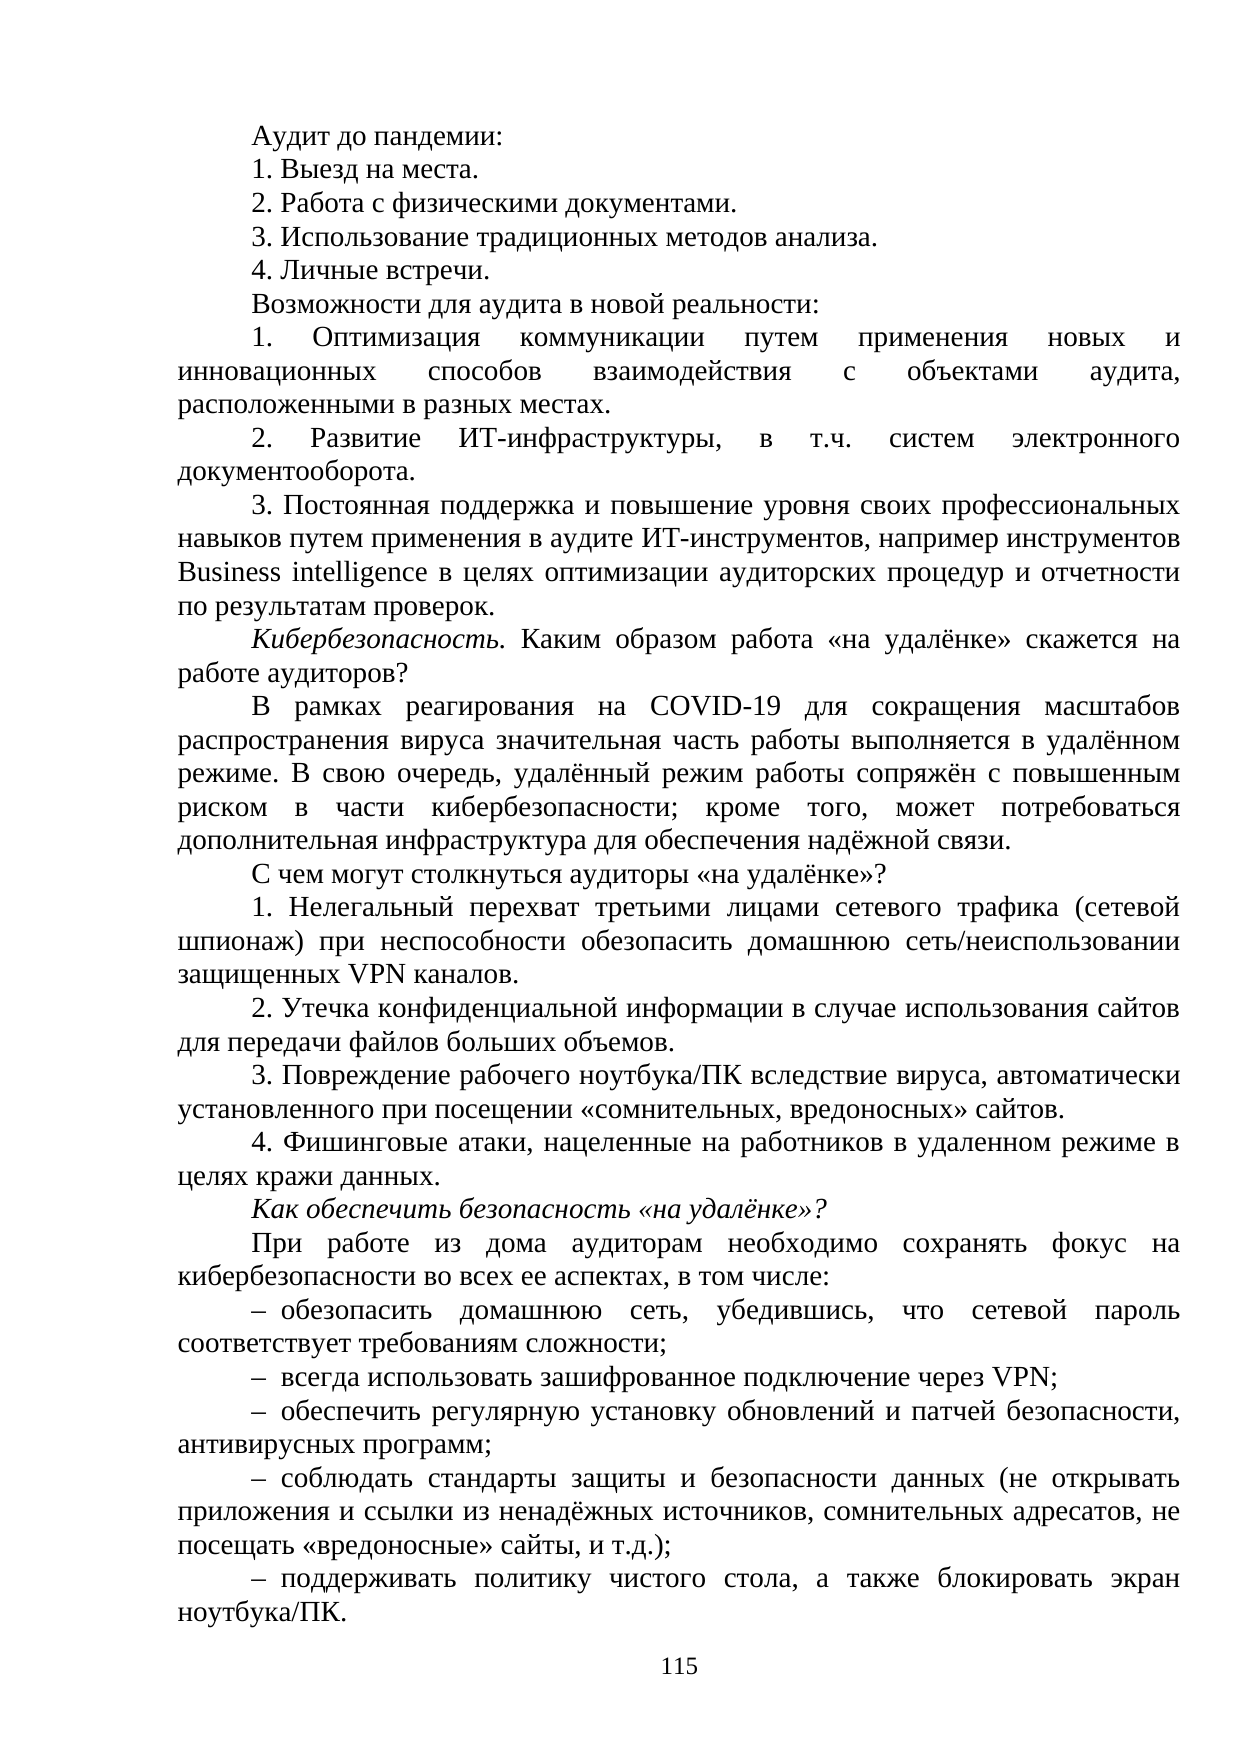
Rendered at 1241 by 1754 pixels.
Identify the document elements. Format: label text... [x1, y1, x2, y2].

text 2. Развитие ИТ-инфраструктуры, в т.ч. систем электронного документооборота. [177, 420, 1181, 487]
text Возможности для аудита в новой реальности: [177, 286, 1181, 319]
text – соблюдать стандарты защиты и безопасности данных (не открывать приложения и ссылки из ненадёжных источников, сомнительных адресатов, не посещать «вредоносные» сайты, и т.д.); [177, 1460, 1181, 1560]
text 1. Нелегальный перехват третьими лицами сетевого трафика (сетевой шпионаж) при неспособности обезопасить домашнюю сеть/неиспользовании защищенных VPN каналов. [177, 889, 1181, 990]
text – всегда использовать зашифрованное подключение через VPN; [177, 1359, 1181, 1393]
text В рамках реагирования на COVID-19 для сокращения масштабов распространения вируса значительная часть работы выполняется в удалённом режиме. В свою очередь, удалённый режим работы сопряжён с повышенным риском в части кибербезопасности; кроме того, может потребоваться дополнительная инфраструктура для обеспечения надёжной связи. [177, 688, 1181, 856]
text Кибербезопасность. Каким образом работа «на удалёнке» скажется на работе аудиторов? [177, 621, 1181, 688]
text 3. Использование традиционных методов анализа. [177, 219, 1181, 252]
text Как обеспечить безопасность «на удалёнке»? [177, 1191, 1181, 1225]
text Аудит до пандемии: [177, 118, 1181, 152]
text 2. Работа с физическими документами. [177, 185, 1181, 219]
text – обеспечить регулярную установку обновлений и патчей безопасности, антивирусных программ; [177, 1393, 1181, 1460]
text 4. Фишинговые атаки, нацеленные на работников в удаленном режиме в целях кражи данных. [177, 1124, 1181, 1191]
text 3. Постоянная поддержка и повышение уровня своих профессиональных навыков путем применения в аудите ИТ-инструментов, например инструментов Business intelligence в целях оптимизации аудиторских процедур и отчетности по результатам проверок. [177, 487, 1181, 621]
text 3. Повреждение рабочего ноутбука/ПК вследствие вируса, автоматически установленного при посещении «сомнительных, вредоносных» сайтов. [177, 1057, 1181, 1124]
text – поддерживать политику чистого стола, а также блокировать экран ноутбука/ПК. [177, 1560, 1181, 1627]
text 4. Личные встречи. [177, 252, 1181, 286]
text При работе из дома аудиторам необходимо сохранять фокус на кибербезопасности во всех ее аспектах, в том числе: [177, 1225, 1181, 1292]
text 1. Выезд на места. [177, 152, 1181, 185]
text С чем могут столкнуться аудиторы «на удалёнке»? [177, 856, 1181, 889]
text 2. Утечка конфиденциальной информации в случае использования сайтов для передачи файлов больших объемов. [177, 990, 1181, 1057]
text 1. Оптимизация коммуникации путем применения новых и инновационных способов взаимодействия с объектами аудита, расположенными в разных местах. [177, 319, 1181, 420]
text – обезопасить домашнюю сеть, убедившись, что сетевой пароль соответствует требованиям сложности; [177, 1292, 1181, 1359]
